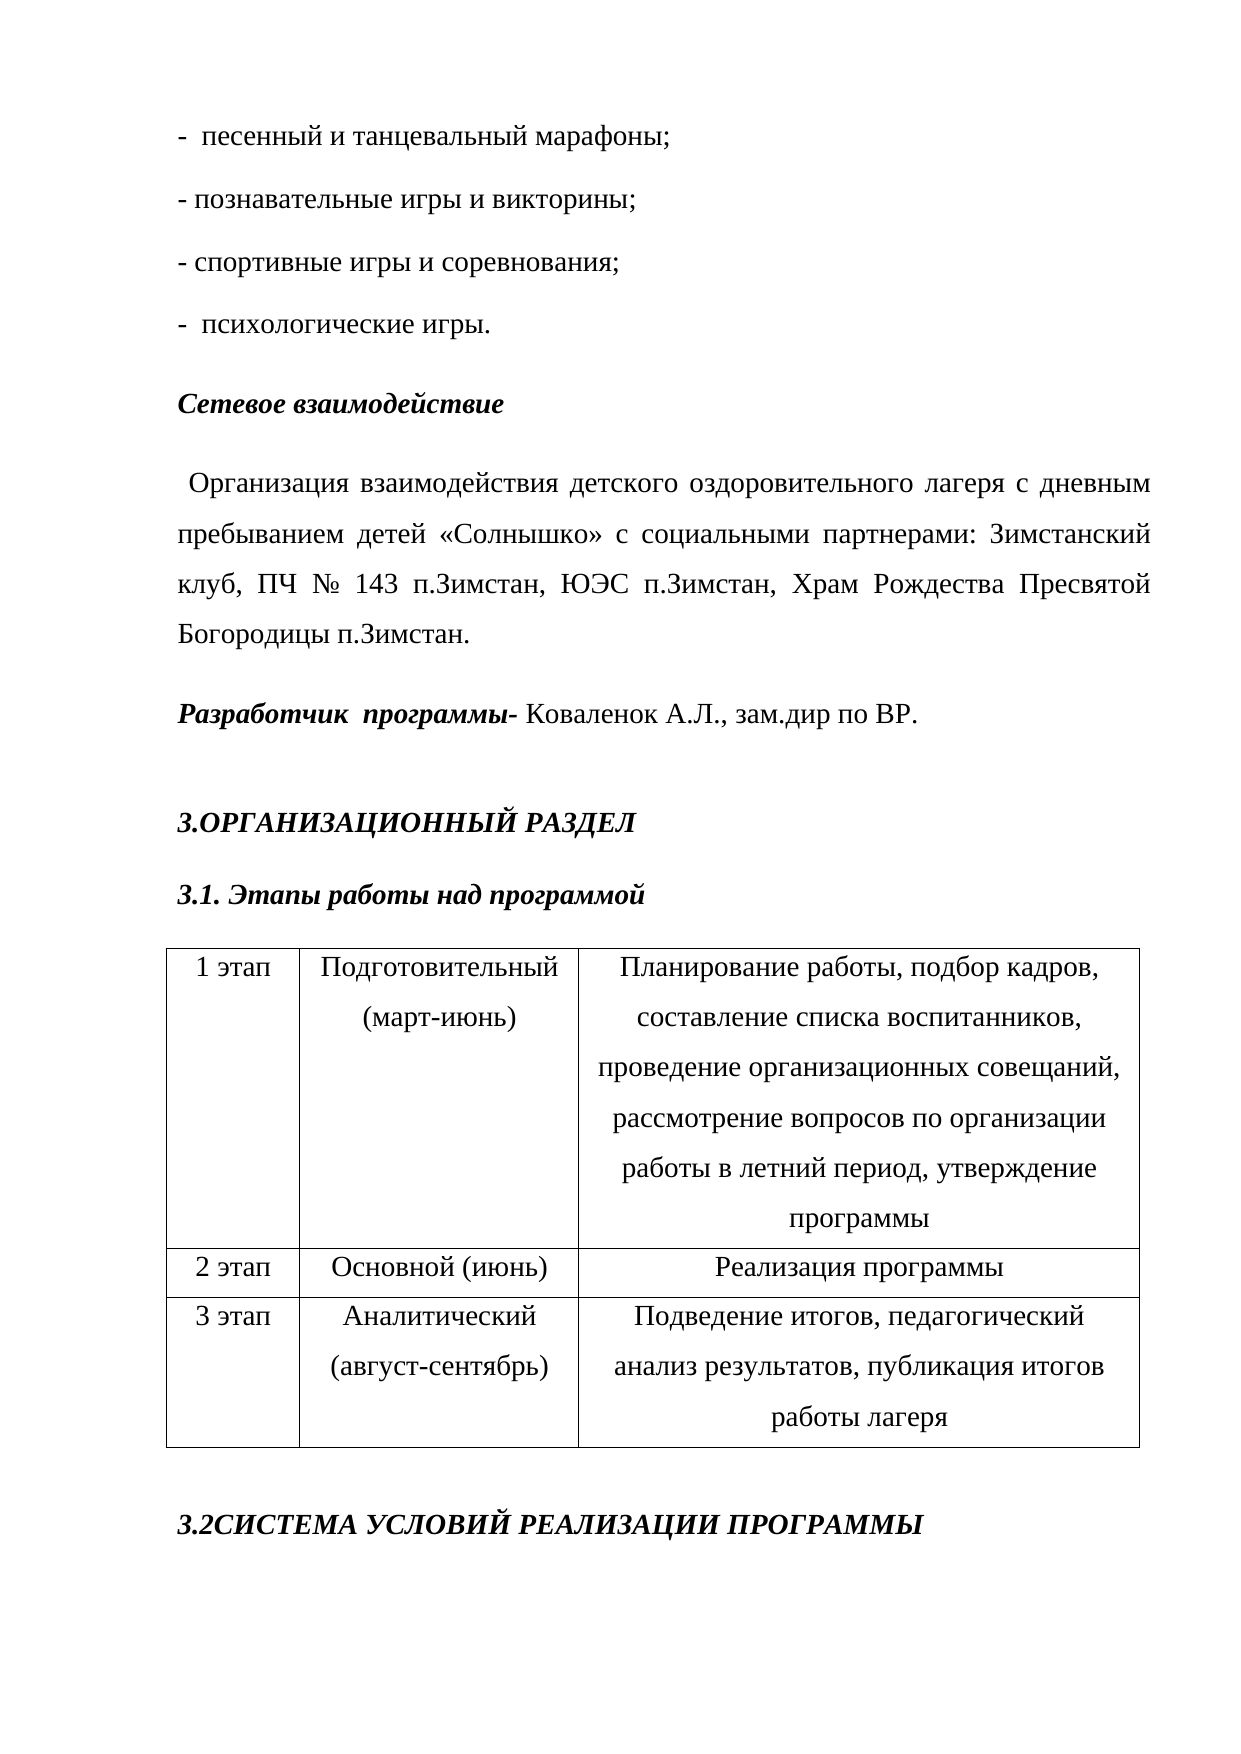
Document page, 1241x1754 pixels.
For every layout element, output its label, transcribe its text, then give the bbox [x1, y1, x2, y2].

text 3.ОРГАНИЗАЦИОННЫЙ РАЗДЕЛ [177, 806, 1152, 839]
text - песенный и танцевальный марафоны; [177, 118, 1097, 152]
text 3.1. Этапы работы над программой [177, 877, 1152, 910]
text Организация взаимодействия детского оздоровительного лагеря с дневным пребыванием детей «Солнышко» с социальными партнерами: Зимстанский клуб, ПЧ № 143 п.Зимстан, ЮЭС п.Зимстан, Храм Рождества Пресвятой Богородицы п.Зимстан. [177, 466, 1152, 650]
table_header Планирование работы, подбор кадров, составление списка воспитанников, проведение организационных совещаний, рассмотрение вопросов по организации работы в летний период, утверждение программы [579, 949, 1139, 1248]
text - познавательные игры и викторины; [177, 181, 1097, 214]
table_cell Аналитический (август-сентябрь) [300, 1298, 578, 1447]
table_cell Реализация программы [579, 1249, 1139, 1297]
text - психологические игры. [177, 307, 1097, 340]
text 3.2СИСТЕМА УСЛОВИЙ РЕАЛИЗАЦИИ ПРОГРАММЫ [177, 1507, 1152, 1541]
table_header Подготовительный (март-июнь) [300, 949, 578, 1248]
table_cell 3 этап [167, 1298, 299, 1447]
text Сетевое взаимодействие [177, 386, 1152, 419]
text - спортивные игры и соревнования; [177, 244, 1097, 277]
table_cell 2 этап [167, 1249, 299, 1297]
table_cell Подведение итогов, педагогический анализ результатов, публикация итогов работы лагеря [579, 1298, 1139, 1447]
table_cell Основной (июнь) [300, 1249, 578, 1297]
text Разработчик программы- Коваленок А.Л., зам.дир по ВР. [177, 696, 1152, 729]
table_header 1 этап [167, 949, 299, 1248]
